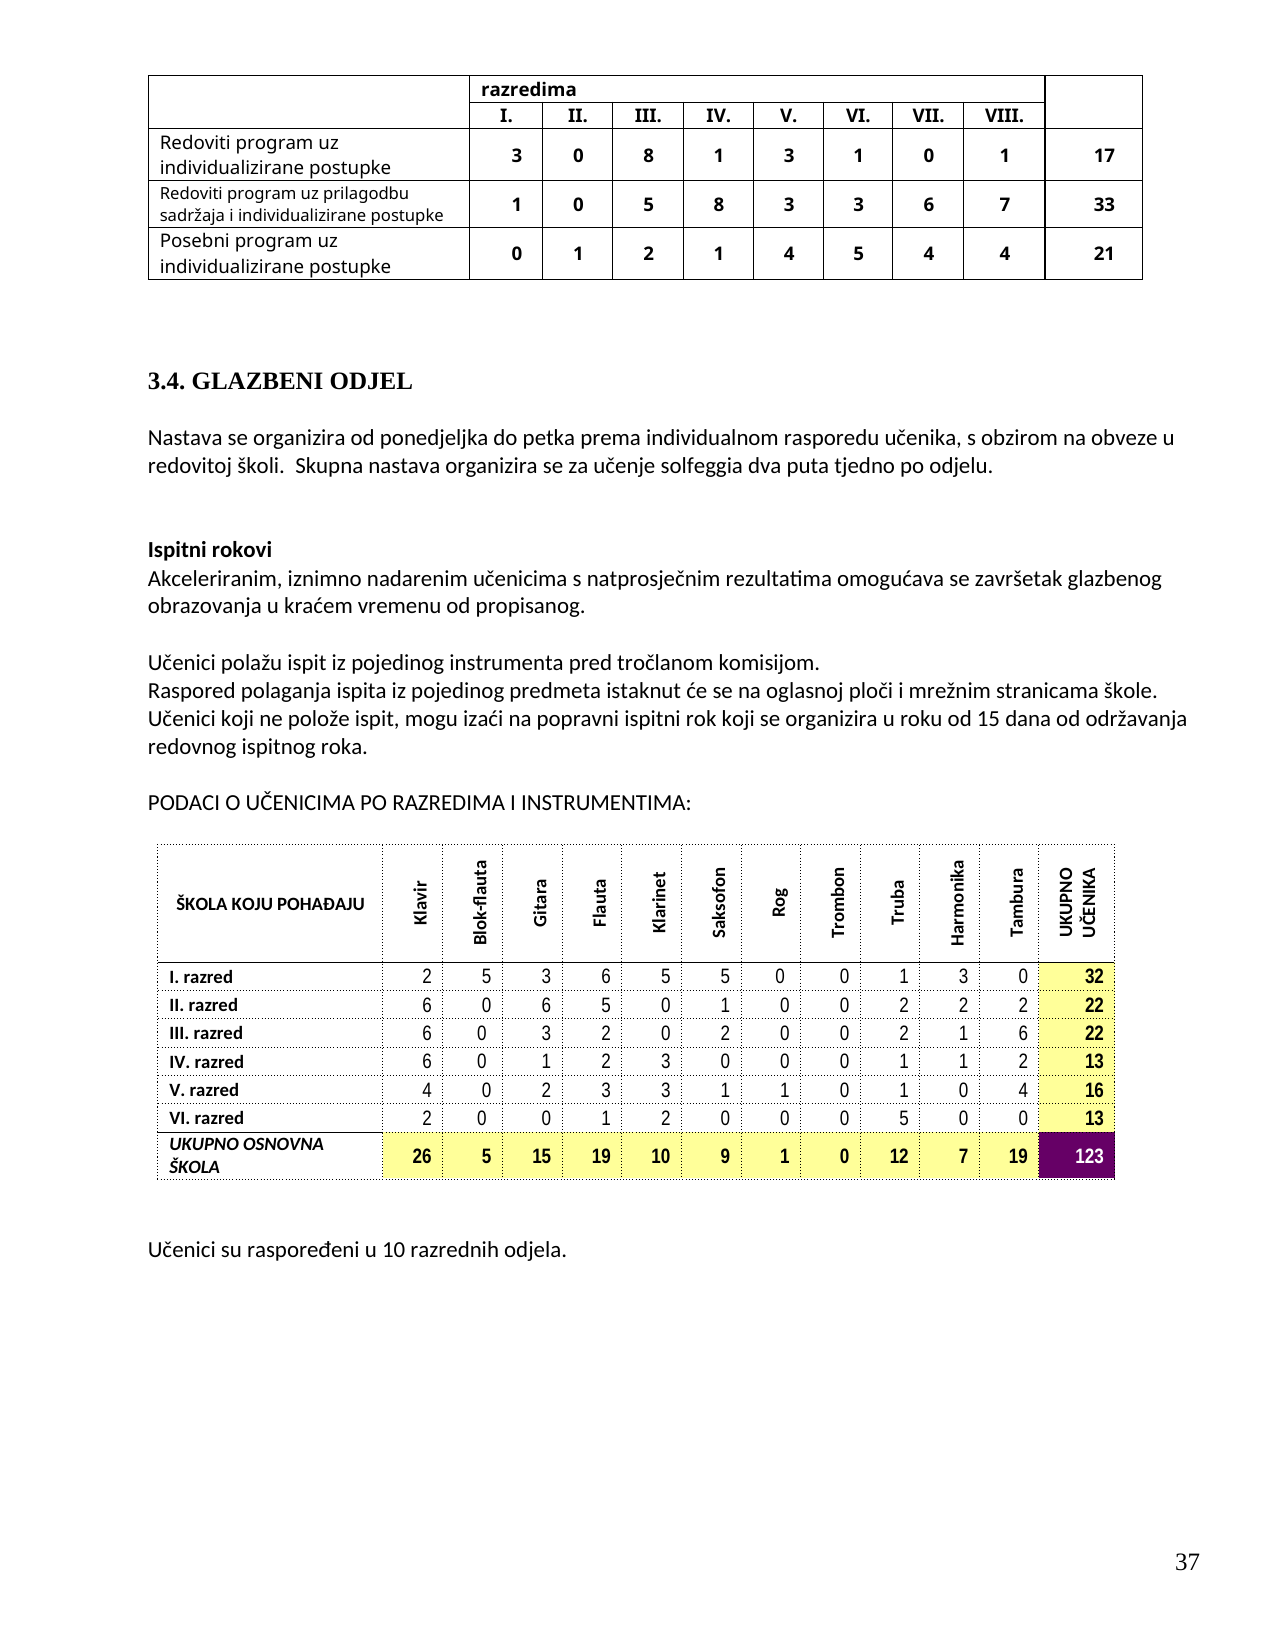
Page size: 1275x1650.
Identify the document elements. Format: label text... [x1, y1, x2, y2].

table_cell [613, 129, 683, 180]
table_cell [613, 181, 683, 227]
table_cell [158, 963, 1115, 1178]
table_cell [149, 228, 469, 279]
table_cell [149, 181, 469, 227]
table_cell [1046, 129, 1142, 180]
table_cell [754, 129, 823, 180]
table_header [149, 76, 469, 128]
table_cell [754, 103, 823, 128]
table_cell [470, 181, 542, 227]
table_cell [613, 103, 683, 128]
text 3.4. GLAZBENI ODJEL [148, 366, 1200, 395]
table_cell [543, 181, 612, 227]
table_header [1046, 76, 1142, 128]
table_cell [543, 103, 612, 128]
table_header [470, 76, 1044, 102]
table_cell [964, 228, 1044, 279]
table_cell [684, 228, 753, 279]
text Ispitni rokovi [148, 536, 1200, 564]
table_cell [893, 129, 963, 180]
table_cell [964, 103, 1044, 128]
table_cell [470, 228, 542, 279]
text Raspored polaganja ispita iz pojedinog predmeta istaknut će se na oglasnoj ploči i mrežnim stranicama škole. [148, 676, 1200, 704]
text Akceleriranim, iznimno nadarenim učenicima s natprosječnim rezultatima omogućava se završetak glazbenog obrazovanja u kraćem vremenu od propisanog. [148, 564, 1200, 620]
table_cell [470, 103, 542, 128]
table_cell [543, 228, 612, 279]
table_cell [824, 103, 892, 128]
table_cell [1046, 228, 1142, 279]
text Učenici su raspoređeni u 10 razrednih odjela. [148, 1236, 1200, 1263]
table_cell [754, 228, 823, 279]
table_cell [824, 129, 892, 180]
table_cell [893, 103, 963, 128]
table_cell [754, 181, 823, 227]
text Učenici polažu ispit iz pojedinog instrumenta pred tročlanom komisijom. [148, 648, 1200, 676]
text PODACI O UČENICIMA PO RAZREDIMA I INSTRUMENTIMA: [148, 788, 1200, 816]
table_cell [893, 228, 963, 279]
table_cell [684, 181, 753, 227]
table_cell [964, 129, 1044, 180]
text Učenici koji ne polože ispit, mogu izaći na popravni ispitni rok koji se organizira u roku od 15 dana od održavanja redovnog ispitnog roka. [148, 704, 1200, 760]
text Nastava se organizira od ponedjeljka do petka prema individualnom rasporedu učenika, s obzirom na obveze u redovitoj školi. Skupna nastava organizira se za učenje solfeggia dva puta tjedno po odjelu. [148, 423, 1200, 479]
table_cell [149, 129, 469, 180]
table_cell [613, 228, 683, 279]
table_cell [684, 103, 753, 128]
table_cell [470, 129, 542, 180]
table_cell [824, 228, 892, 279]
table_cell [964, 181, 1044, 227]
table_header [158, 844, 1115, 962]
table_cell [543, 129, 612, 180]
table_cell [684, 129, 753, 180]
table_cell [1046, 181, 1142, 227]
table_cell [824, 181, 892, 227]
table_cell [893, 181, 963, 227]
